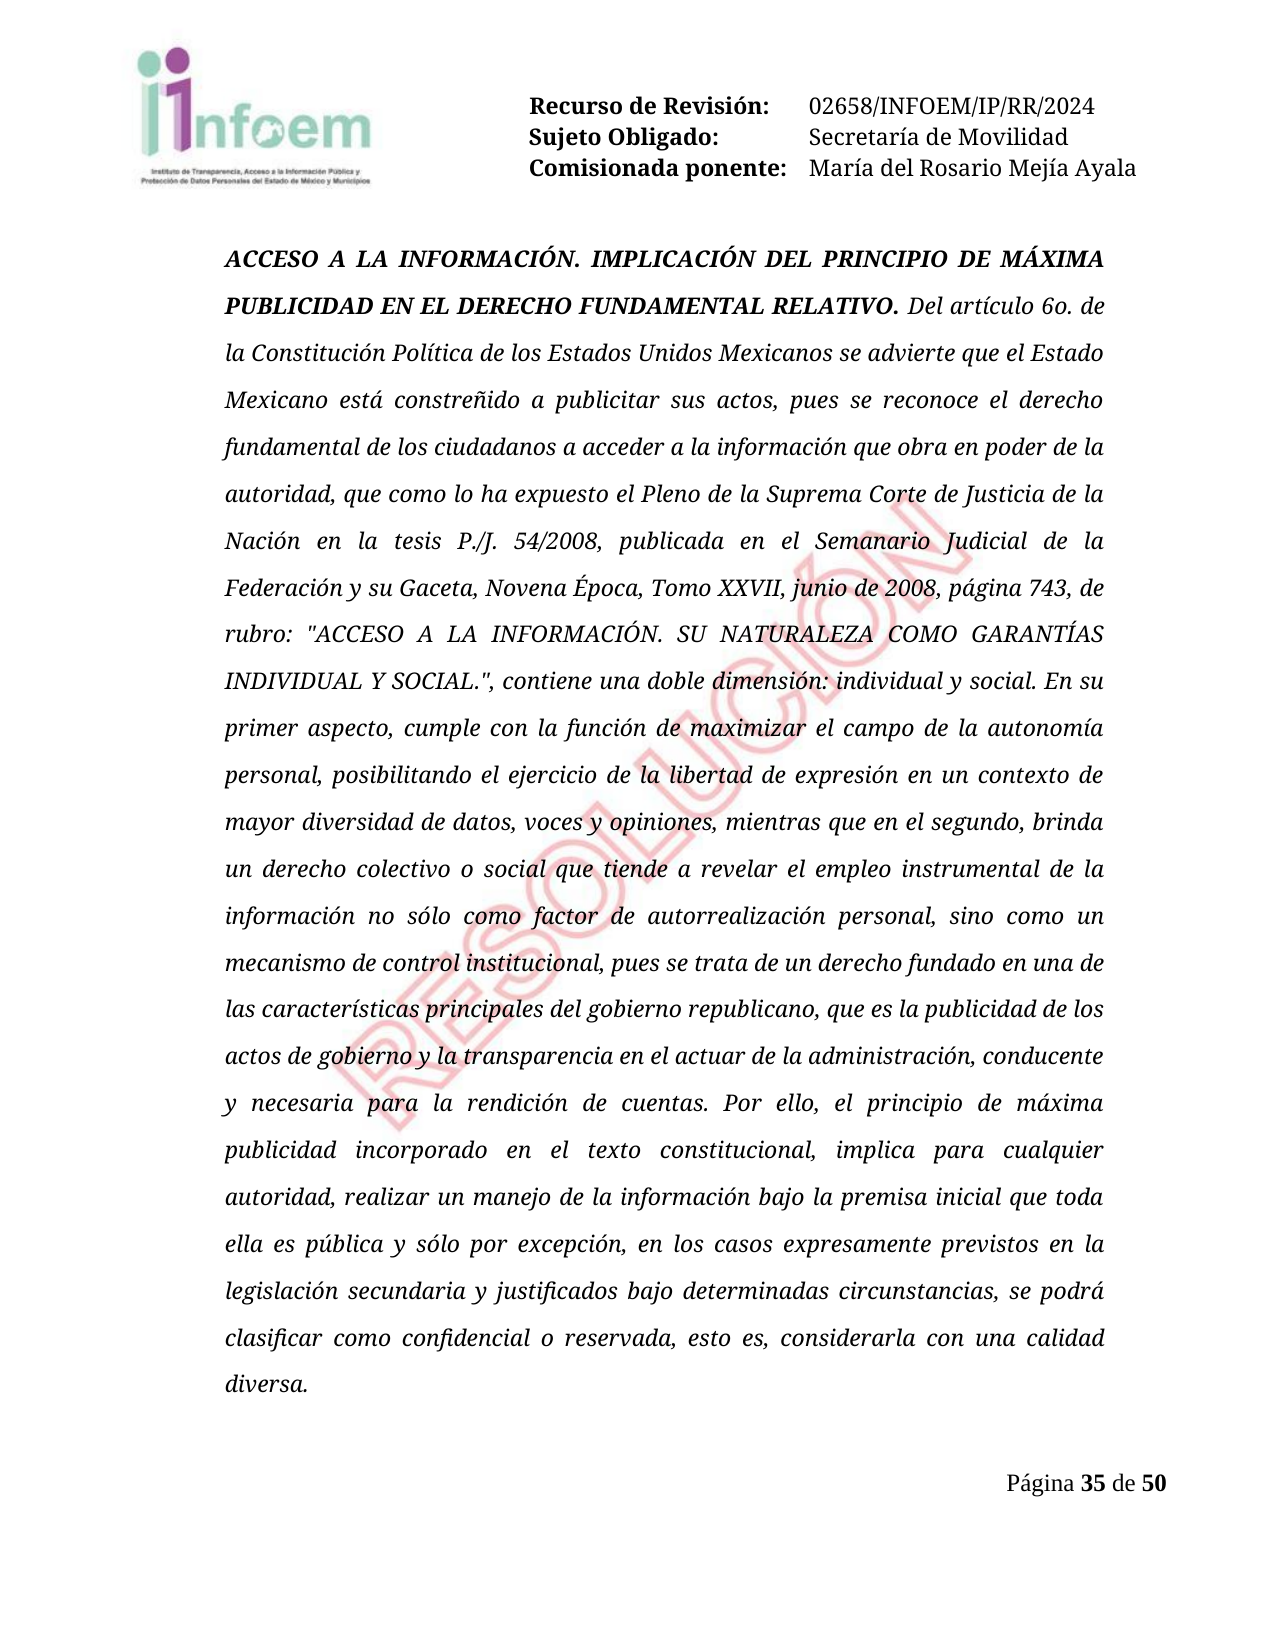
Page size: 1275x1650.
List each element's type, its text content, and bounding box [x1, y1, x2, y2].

picture [22, 0, 1252, 1590]
text ACCESO A LA INFORMACIÓN. IMPLICACIÓN DEL PRINCIPIO DE MÁXIMA PUBLICIDAD EN EL DERECHO FUNDAMENTAL RELATIVO. Del artículo 6o. de la Constitución Política de los Estados Unidos Mexicanos se advierte que el Estado Mexicano está constreñido a publicitar sus actos, pues se reconoce el derecho fundamental de los ciudadanos a acceder a la información que obra en poder de la autoridad, que como lo ha expuesto el Pleno de la Suprema Corte de Justicia de la Nación en la tesis P./J. 54/2008, publicada en el Semanario Judicial de la Federación y su Gaceta, Novena Época, Tomo XXVII, junio de 2008, página 743, de rubro: "ACCESO A LA INFORMACIÓN. SU NATURALEZA COMO GARANTÍAS INDIVIDUAL Y SOCIAL.", contiene una doble dimensión: individual y social. En su primer aspecto, cumple con la función de maximizar el campo de la autonomía personal, posibilitando el ejercicio de la libertad de expresión en un contexto de mayor diversidad de datos, voces y opiniones, mientras que en el segundo, brinda un derecho colectivo o social que tiende a revelar el empleo instrumental de la información no sólo como factor de autorrealización personal, sino como un mecanismo de control institucional, pues se trata de un derecho fundado en una de las características principales del gobierno republicano, que es la publicidad de los actos de gobierno y la transparencia en el actuar de la administración, conducente y necesaria para la rendición de cuentas. Por ello, el principio de máxima publicidad incorporado en el texto constitucional, implica para cualquier autoridad, realizar un manejo de la información bajo la premisa inicial que toda ella es pública y sólo por excepción, en los casos expresamente previstos en la legislación secundaria y justificados bajo determinadas circunstancias, se podrá clasificar como confidencial o reservada, esto es, considerarla con una calidad diversa. [224, 243, 1107, 1400]
